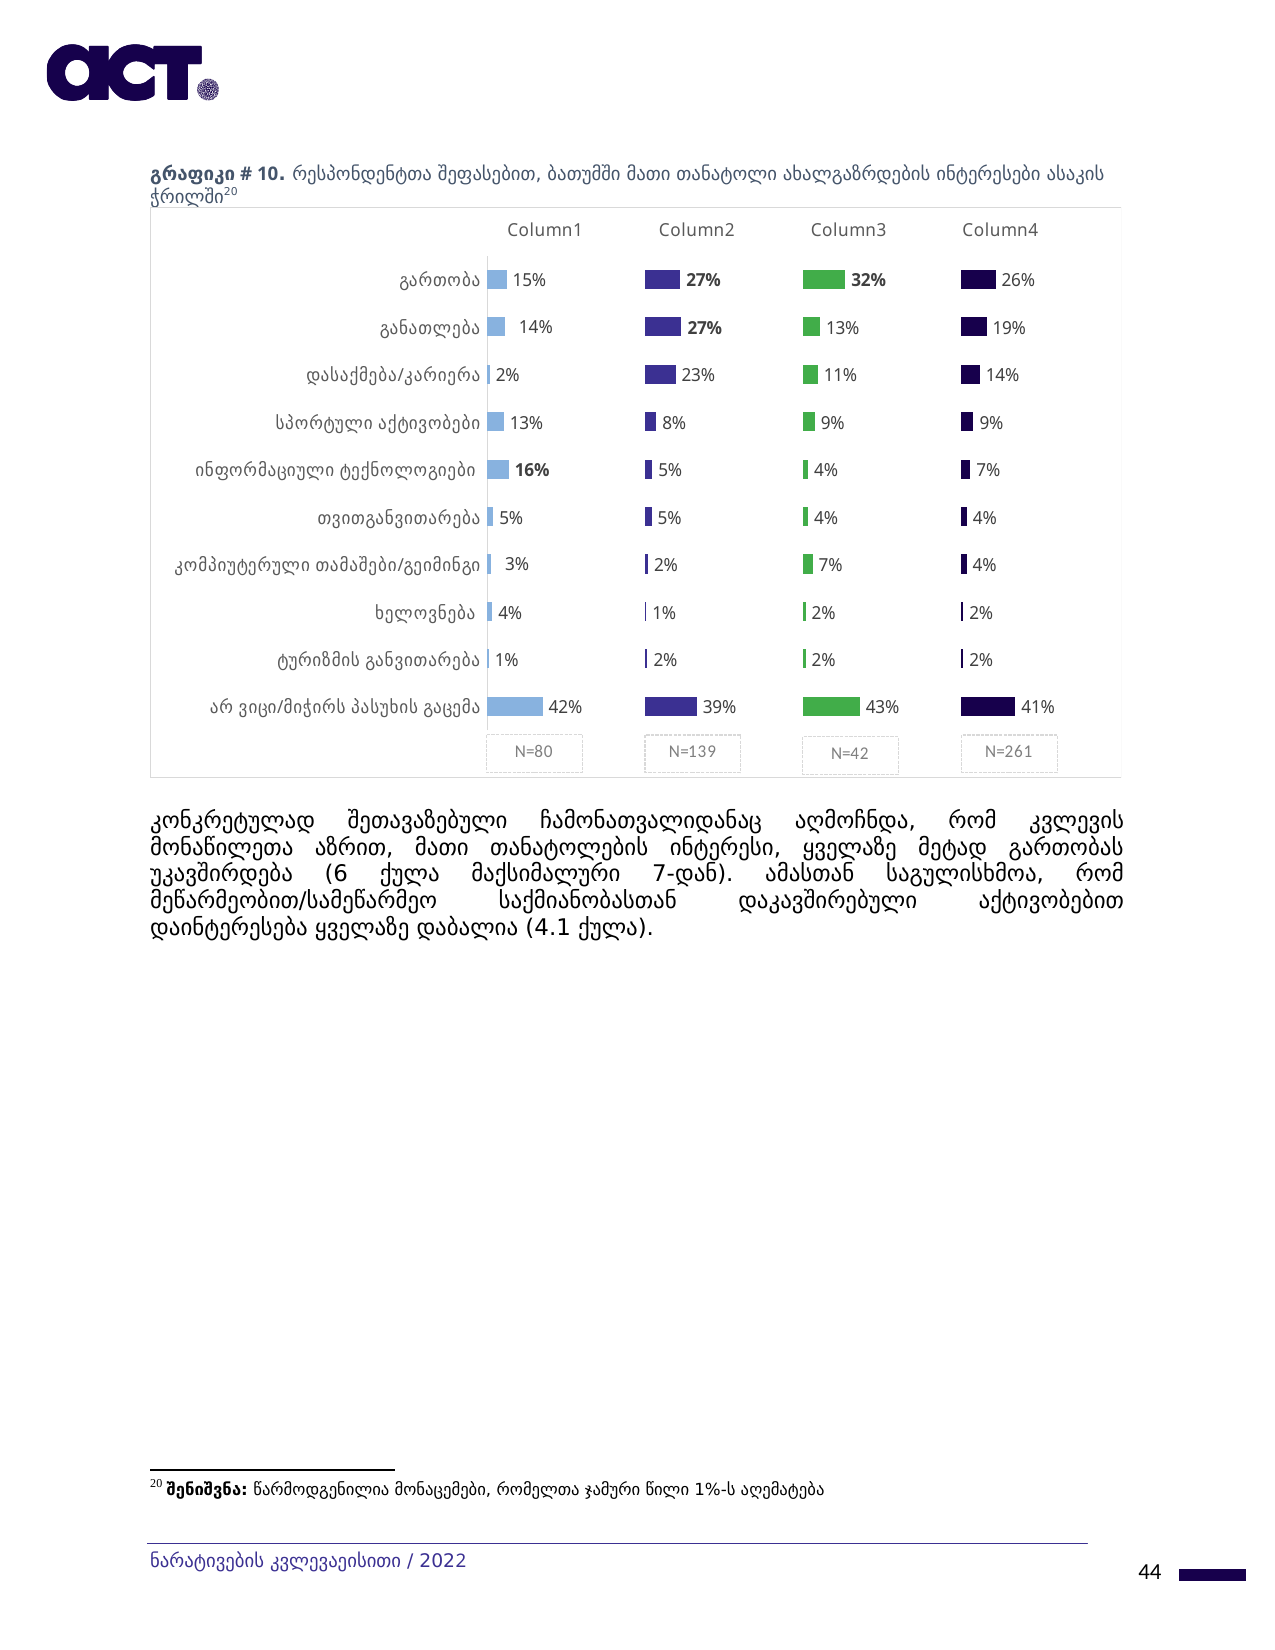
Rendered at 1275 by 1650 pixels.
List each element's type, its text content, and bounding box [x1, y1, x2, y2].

text კონკრეტულად შეთავაზებული ჩამონათვალიდანაც აღმოჩნდა, რომ კვლევის მონაწილეთა აზრით, მათი თანატოლების ინტერესი, ყველაზე მეტად გართობას უკავშირდება (6 ქულა მაქსიმალური 7-დან). ამასთან საგულისხმოა, რომ მეწარმეობით/სამეწარმეო საქმიანობასთან დაკავშირებული აქტივობებით დაინტერესება ყველაზე დაბალია (4.1 ქულა). [150, 807, 1125, 940]
picture [46, 44, 219, 101]
text გრაფიკი # 10. რესპონდენტთა შეფასებით, ბათუმში მათი თანატოლი ახალგაზრდების ინტერესები ასაკის ჭრილში [150, 160, 1125, 778]
